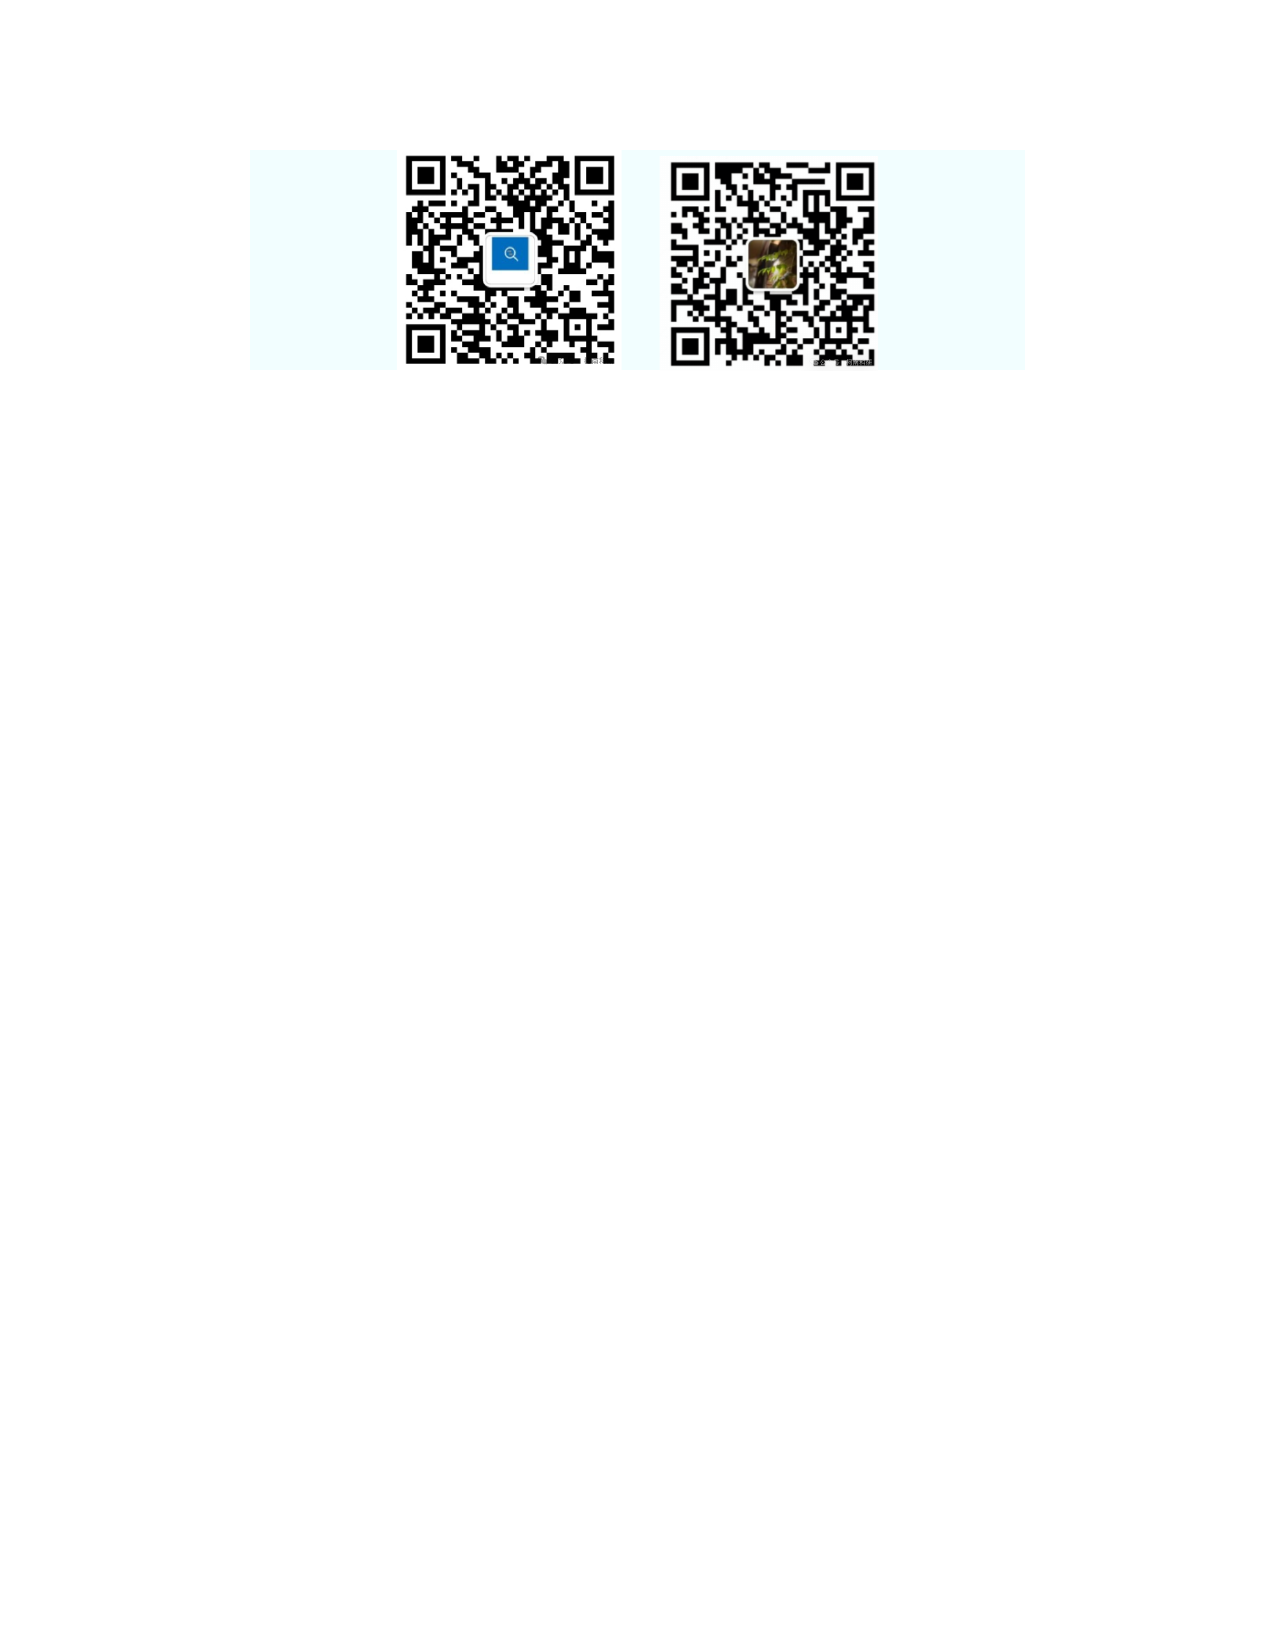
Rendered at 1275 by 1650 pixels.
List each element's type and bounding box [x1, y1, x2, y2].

picture [396, 150, 622, 371]
picture [659, 156, 879, 371]
